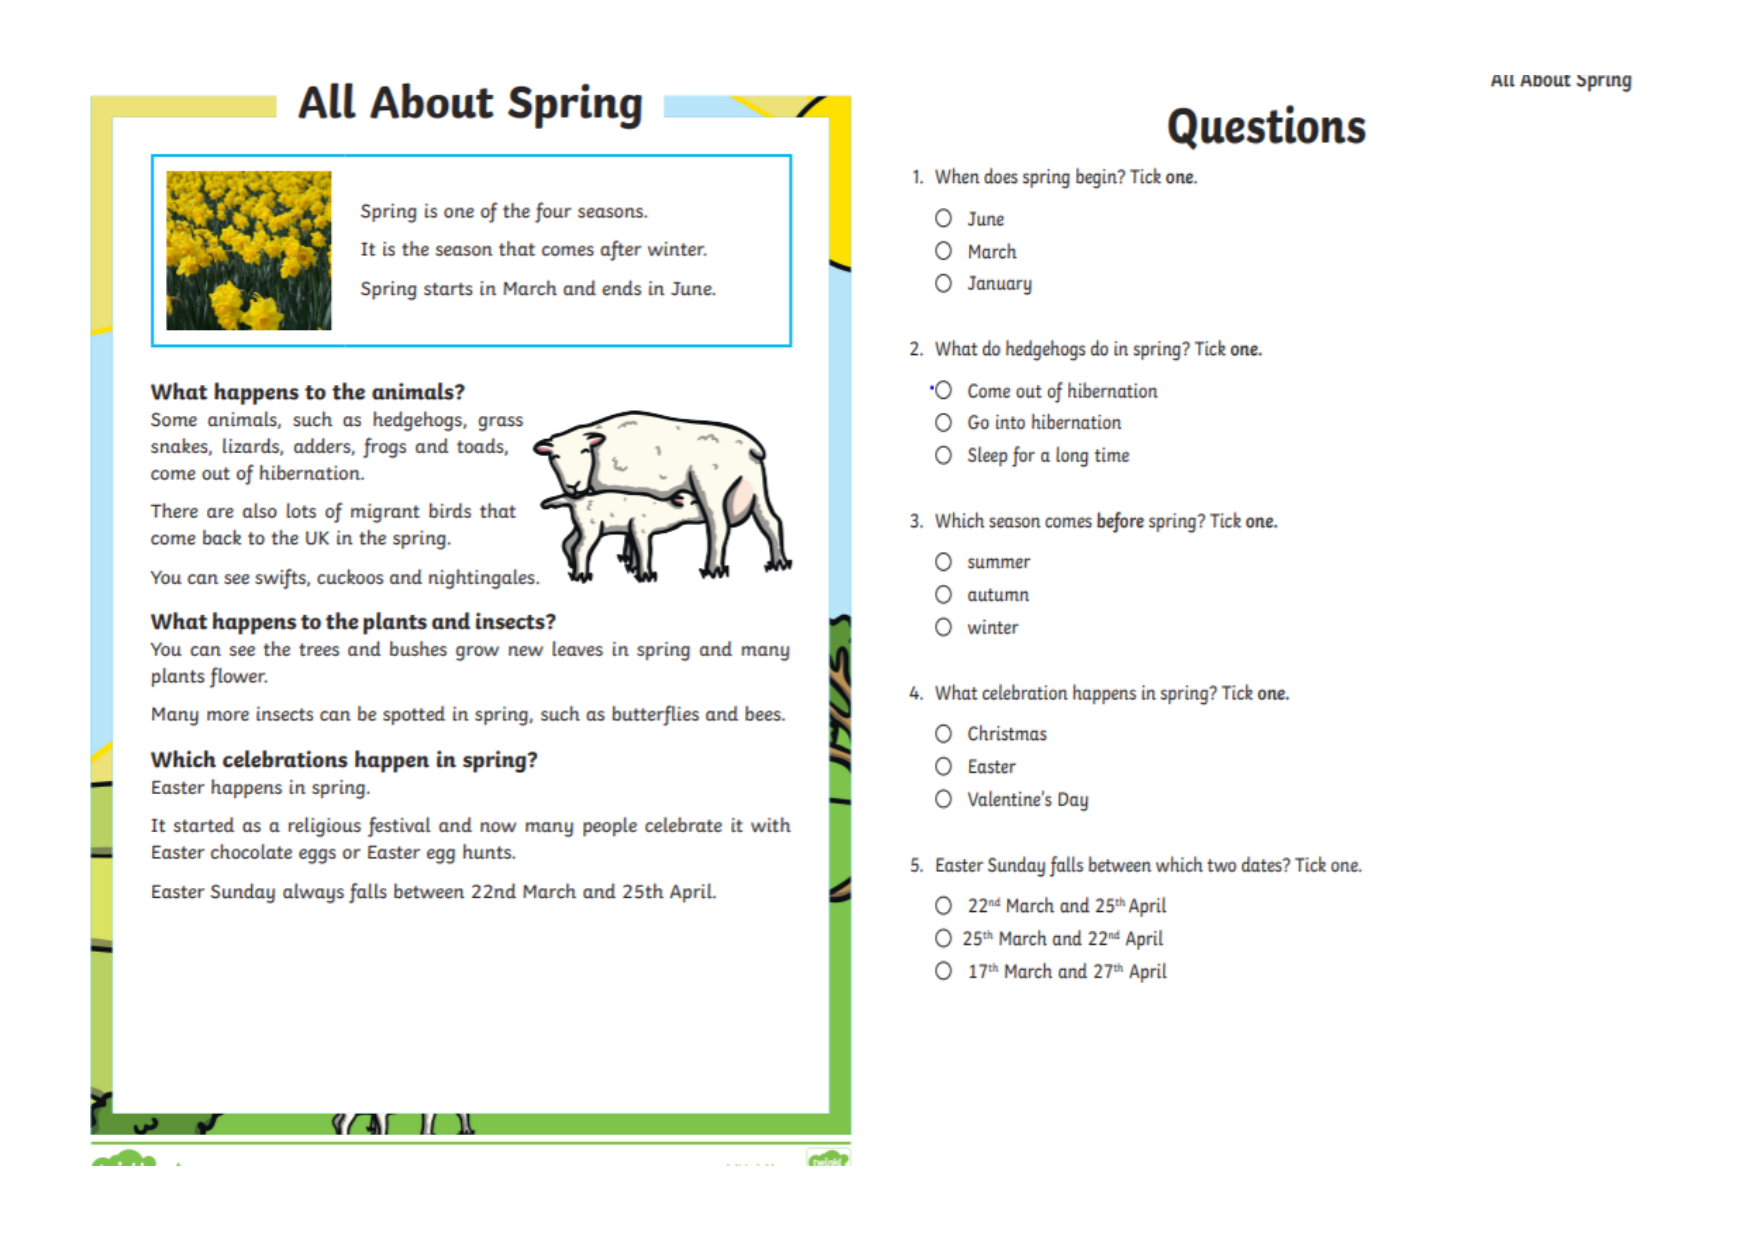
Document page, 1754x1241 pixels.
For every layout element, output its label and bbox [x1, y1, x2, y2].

picture [888, 75, 1635, 1041]
picture [75, 75, 861, 1166]
